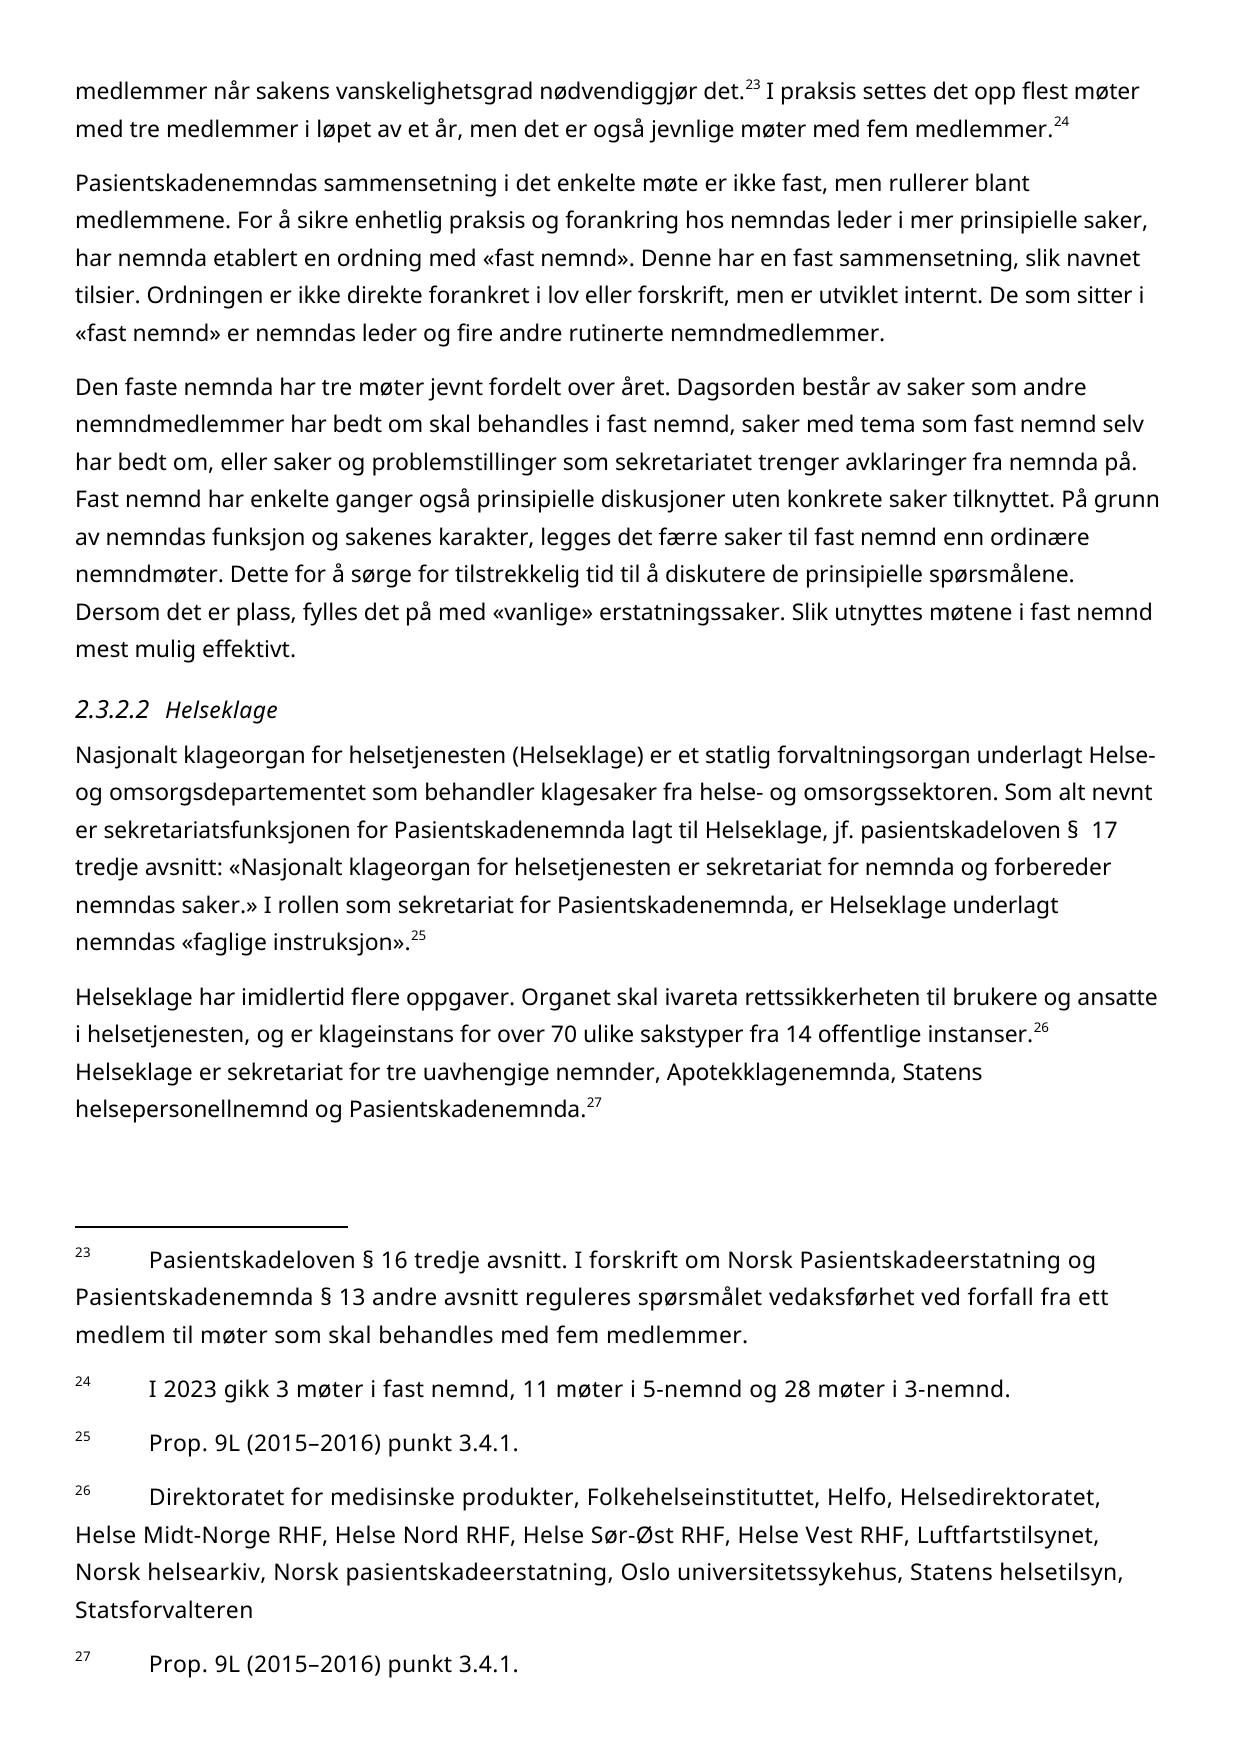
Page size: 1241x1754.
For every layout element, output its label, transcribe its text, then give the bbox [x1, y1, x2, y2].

subtitle Helseklage [75, 692, 1165, 726]
text Pasientskadenemndas sammensetning i det enkelte møte er ikke fast, men rullerer blant medlemmene. For å sikre enhetlig praksis og forankring hos nemndas leder i mer prinsipielle saker, har nemnda etablert en ordning med «fast nemnd». Denne har en fast sammensetning, slik navnet tilsier. Ordningen er ikke direkte forankret i lov eller forskrift, men er utviklet internt. De som sitter i «fast nemnd» er nemndas leder og fire andre rutinerte nemndmedlemmer. [75, 167, 1165, 348]
text Den faste nemnda har tre møter jevnt fordelt over året. Dagsorden består av saker som andre nemndmedlemmer har bedt om skal behandles i fast nemnd, saker med tema som fast nemnd selv har bedt om, eller saker og problemstillinger som sekretariatet trenger avklaringer fra nemnda på. Fast nemnd har enkelte ganger også prinsipielle diskusjoner uten konkrete saker tilknyttet. På grunn av nemndas funksjon og sakenes karakter, legges det færre saker til fast nemnd enn ordinære nemndmøter. Dette for å sørge for tilstrekkelig tid til å diskutere de prinsipielle spørsmålene. Dersom det er plass, fylles det på med «vanlige» erstatningssaker. Slik utnyttes møtene i fast nemnd mest mulig effektivt. [75, 371, 1165, 664]
text Helseklage har imidlertid flere oppgaver. Organet skal ivareta rettssikkerheten til brukere og ansatte i helsetjenesten, og er klageinstans for over 70 ulike sakstyper fra 14 offentlige instanser. Helseklage er sekretariat for tre uavhengige nemnder, Apotekklagenemnda, Statens helsepersonellnemnd og Pasientskadenemnda. [75, 981, 1165, 1124]
text Etter pasientskadeloven § 16 første avsnitt skal det oppnevnes leder, nestleder og medlemmer i nemnda. Nemnda settes sammen av jurister, leger og brukerrepresentanter. Nemnda har 25 medlemmer per 1. januar 2024, fordelt på de ovennevnte rollene. Hvordan oppnevning av medlemmer skjer er nærmere omtalt i punkt 10.2.2. Nemnda har møte omtrent en gang i uken, med unntak av ferietid. For å sikre forutsigbarhet, blir møteplanen satt opp på slutten av året for hele kommende år . Nemndmedlemmene som er jurister kan ha rollen som «fungerende leder» i møtene hvor nemndas leder ikke deltar. På grunn av nemndas møtehyppighet skjer dette ofte. I disse tilfellene signeres vedtaket med «fungerende leder». Nemnda skal «som hovedregel» settes med tre medlemmer, men nemndas leder kan bestemme at saker skal behandles av fem medlemmer når sakens vanskelighetsgrad nødvendiggjør det. I praksis settes det opp flest møter med tre medlemmer i løpet av et år, men det er også jevnlige møter med fem medlemmer. [75, 75, 1165, 144]
text Nasjonalt klageorgan for helsetjenesten (Helseklage) er et statlig forvaltningsorgan underlagt Helse- og omsorgsdepartementet som behandler klagesaker fra helse- og omsorgssektoren. Som alt nevnt er sekretariatsfunksjonen for Pasientskadenemnda lagt til Helseklage, jf. pasientskadeloven § 17 tredje avsnitt: «Nasjonalt klageorgan for helsetjenesten er sekretariat for nemnda og forbereder nemndas saker.» I rollen som sekretariat for Pasientskadenemnda, er Helseklage underlagt nemndas «faglige instruksjon». [75, 739, 1165, 958]
